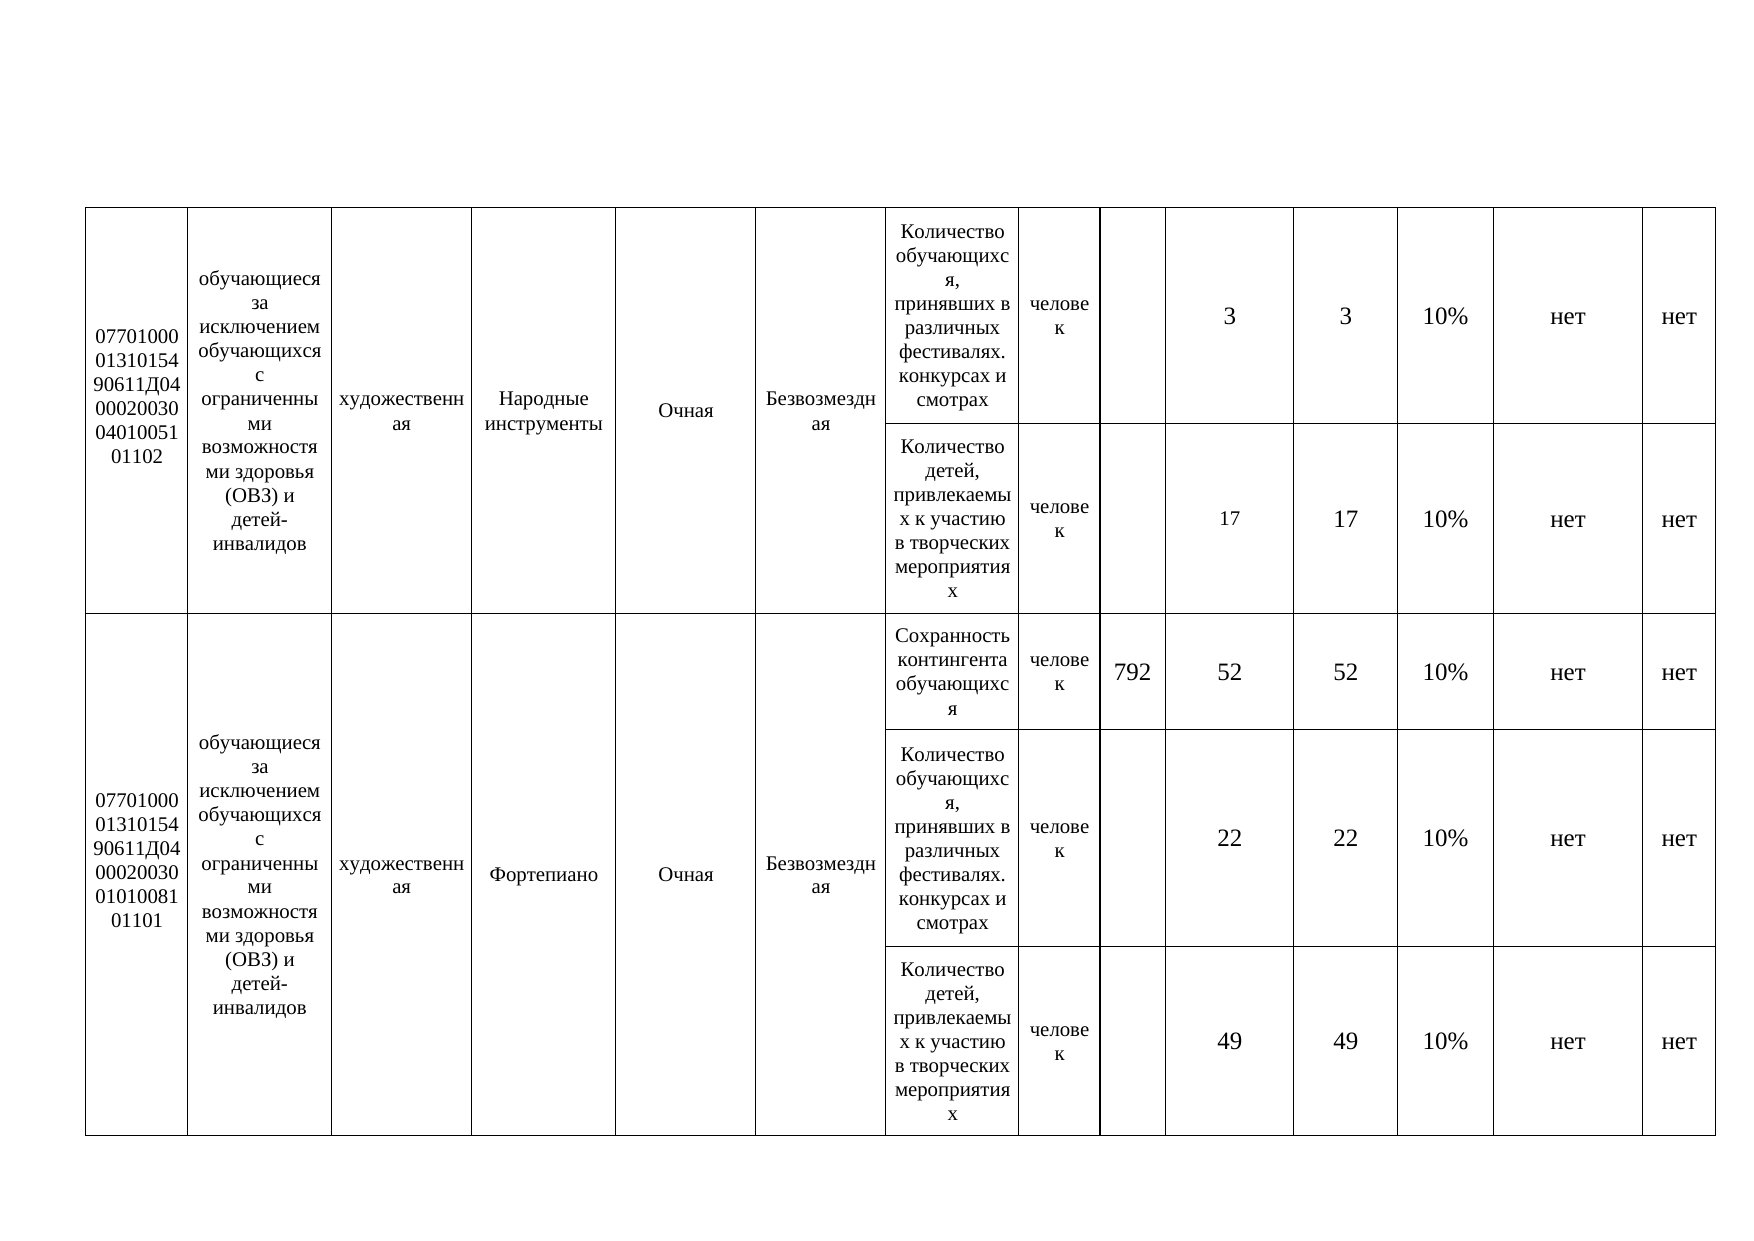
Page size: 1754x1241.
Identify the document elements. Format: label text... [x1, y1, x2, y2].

table_cell 10% [1398, 614, 1493, 729]
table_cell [886, 730, 1018, 946]
table_cell художественная [332, 614, 471, 1135]
table_cell 10% [1398, 208, 1493, 422]
table_cell 17 [1294, 424, 1397, 613]
table_cell нет [1494, 947, 1642, 1135]
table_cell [188, 614, 331, 1135]
table_cell 22 [1166, 730, 1293, 946]
table_cell нет [1643, 730, 1715, 946]
table_cell Безвозмездная [756, 208, 885, 613]
table_cell Количество детей, привлекаемых к участию в творческих мероприятиях [886, 424, 1018, 613]
table_cell нет [1643, 208, 1715, 422]
table_cell Безвозмездная [756, 614, 885, 1135]
table_cell нет [1494, 614, 1642, 729]
table_cell нет [1643, 424, 1715, 613]
table_cell [1101, 947, 1165, 1135]
table_cell 10% [1398, 424, 1493, 613]
table_cell 17 [1166, 424, 1293, 613]
table_cell 3 [1166, 208, 1293, 422]
table_cell Очная [616, 208, 755, 613]
table_cell 22 [1294, 730, 1397, 946]
table_cell 49 [1166, 947, 1293, 1135]
table_cell человек [1019, 730, 1099, 946]
table_cell [1101, 424, 1165, 613]
table_cell 792 [1101, 614, 1165, 729]
table_cell человек [1019, 424, 1099, 613]
table_cell 077010000131015490611Д04000200300401005101102 [86, 208, 187, 613]
table_cell [1101, 730, 1165, 946]
table_cell нет [1494, 208, 1642, 422]
table_cell нет [1494, 424, 1642, 613]
table_cell 10% [1398, 947, 1493, 1135]
table_cell обучающиеся за исключением обучающихся с ограниченными возможностями здоровья (ОВЗ) и детей-инвалидов [188, 208, 331, 613]
table_cell [1101, 208, 1165, 422]
table_cell Народные инструменты [472, 208, 615, 613]
table_cell нет [1643, 947, 1715, 1135]
table_cell 10% [1398, 730, 1493, 946]
table_cell Количество обучающихся, принявших в различных фестивалях. конкурсах и смотрах [886, 208, 1018, 422]
table_cell 52 [1294, 614, 1397, 729]
table_cell нет [1494, 730, 1642, 946]
table_cell 3 [1294, 208, 1397, 422]
table_cell Очная [616, 614, 755, 1135]
table_cell Фортепиано [472, 614, 615, 1135]
table_cell человек [1019, 208, 1099, 422]
table_cell человек [1019, 614, 1099, 729]
table_cell 49 [1294, 947, 1397, 1135]
table_cell человек [1019, 947, 1099, 1135]
table_cell Сохранность контингента обучающихся [886, 614, 1018, 729]
table_cell нет [1643, 614, 1715, 729]
table_cell Количество детей, привлекаемых к участию в творческих мероприятиях [886, 947, 1018, 1135]
table_cell 077010000131015490611Д04000200300101008101101 [86, 614, 187, 1135]
table_cell 52 [1166, 614, 1293, 729]
table_cell художественная [332, 208, 471, 613]
